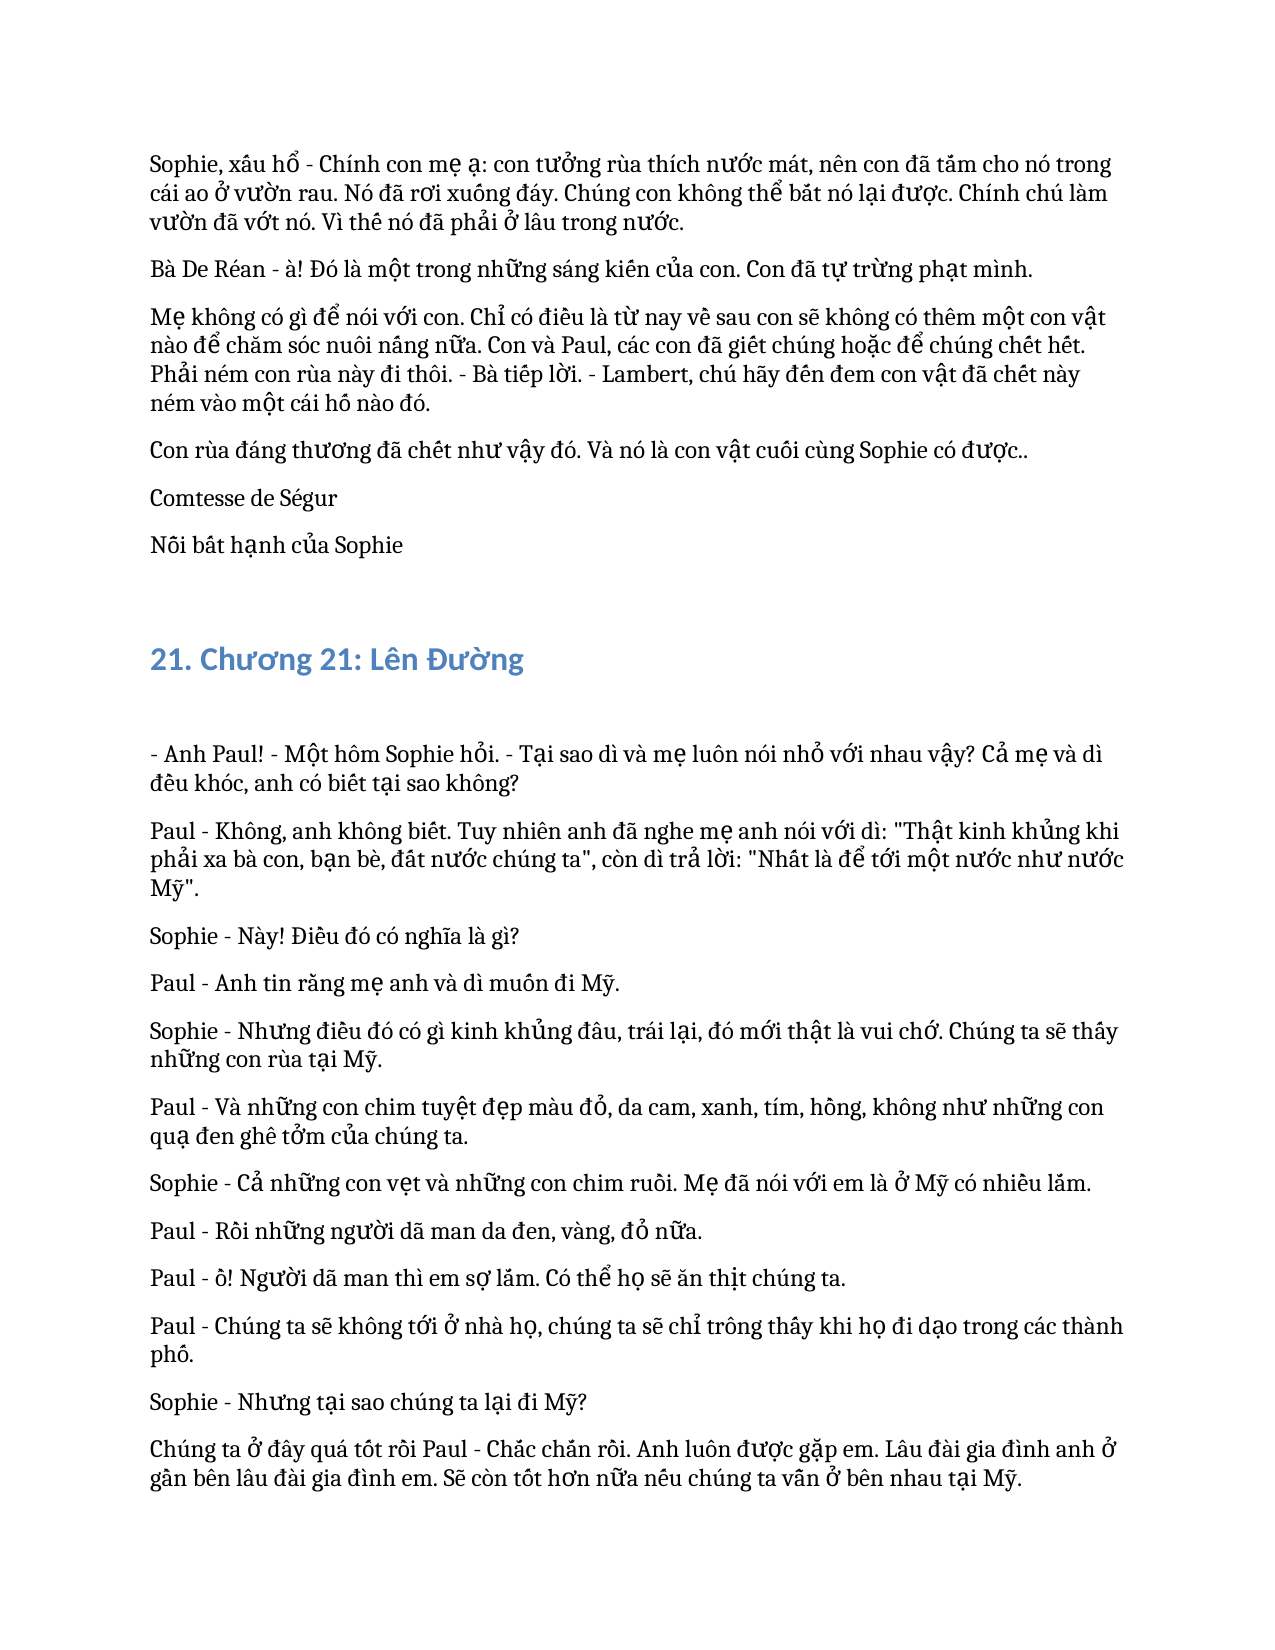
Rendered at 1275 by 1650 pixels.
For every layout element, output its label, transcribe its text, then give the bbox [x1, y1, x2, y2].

text Paul - ồ! Người dã man thì em sợ lắm. Có thể họ sẽ ăn thịt chúng ta. [150, 1264, 1125, 1293]
text Sophie - Cả những con vẹt và những con chim ruồi. Mẹ đã nói với em là ở Mỹ có nhiều lắm. [150, 1169, 1125, 1198]
text Paul - Chúng ta sẽ không tới ở nhà họ, chúng ta sẽ chỉ trông thấy khi họ đi dạo trong các thành phố. [150, 1312, 1125, 1369]
text Paul - Và những con chim tuyệt đẹp màu đỏ, da cam, xanh, tím, hồng, không như những con quạ đen ghê tởm của chúng ta. [150, 1093, 1125, 1150]
text Sophie, xấu hổ - Chính con mẹ ạ: con tưởng rùa thích nước mát, nên con đã tắm cho nó trong cái ao ở vườn rau. Nó đã rơi xuống đáy. Chúng con không thể bắt nó lại được. Chính chú làm vườn đã vớt nó. Vì thế nó đã phải ở lâu trong nước. [150, 150, 1125, 236]
text Paul - Anh tin rằng mẹ anh và dì muốn đi Mỹ. [150, 969, 1125, 998]
text Sophie - Này! Điều đó có nghĩa là gì? [150, 922, 1125, 950]
text Paul - Không, anh không biết. Tuy nhiên anh đã nghe mẹ anh nói với dì: "Thật kinh khủng khi phải xa bà con, bạn bè, đất nước chúng ta", còn dì trả lời: "Nhất là để tới một nước như nước Mỹ". [150, 817, 1125, 903]
text Nỗi bất hạnh của Sophie [150, 531, 1125, 617]
text Paul - Rồi những người dã man da đen, vàng, đỏ nữa. [150, 1217, 1125, 1245]
subtitle 21. Chương 21: Lên Đường [150, 638, 1125, 679]
text - Anh Paul! - Một hôm Sophie hỏi. - Tại sao dì và mẹ luôn nói nhỏ với nhau vậy? Cả mẹ và dì đều khóc, anh có biết tại sao không? [150, 683, 1125, 798]
text Con rùa đáng thương đã chết như vậy đó. Và nó là con vật cuối cùng Sophie có được.. [150, 436, 1125, 465]
text Comtesse de Ségur [150, 484, 1125, 512]
text Sophie - Nhưng tại sao chúng ta lại đi Mỹ? [150, 1388, 1125, 1417]
text Mẹ không có gì để nói với con. Chỉ có điều là từ nay về sau con sẽ không có thêm một con vật nào để chăm sóc nuôi nấng nữa. Con và Paul, các con đã giết chúng hoặc để chúng chết hết. Phải ném con rùa này đi thôi. - Bà tiếp lời. - Lambert, chú hãy đến đem con vật đã chết này ném vào một cái hố nào đó. [150, 302, 1125, 417]
text Bà De Réan - à! Đó là một trong những sáng kiến của con. Con đã tự trừng phạt mình. [150, 255, 1125, 284]
text Chúng ta ở đây quá tốt rồi Paul - Chắc chắn rồi. Anh luôn được gặp em. Lâu đài gia đình anh ở gần bên lâu đài gia đình em. Sẽ còn tốt hơn nữa nếu chúng ta vẫn ở bên nhau tại Mỹ. [150, 1435, 1125, 1493]
text Sophie - Nhưng điều đó có gì kinh khủng đâu, trái lại, đó mới thật là vui chớ. Chúng ta sẽ thấy những con rùa tại Mỹ. [150, 1017, 1125, 1074]
